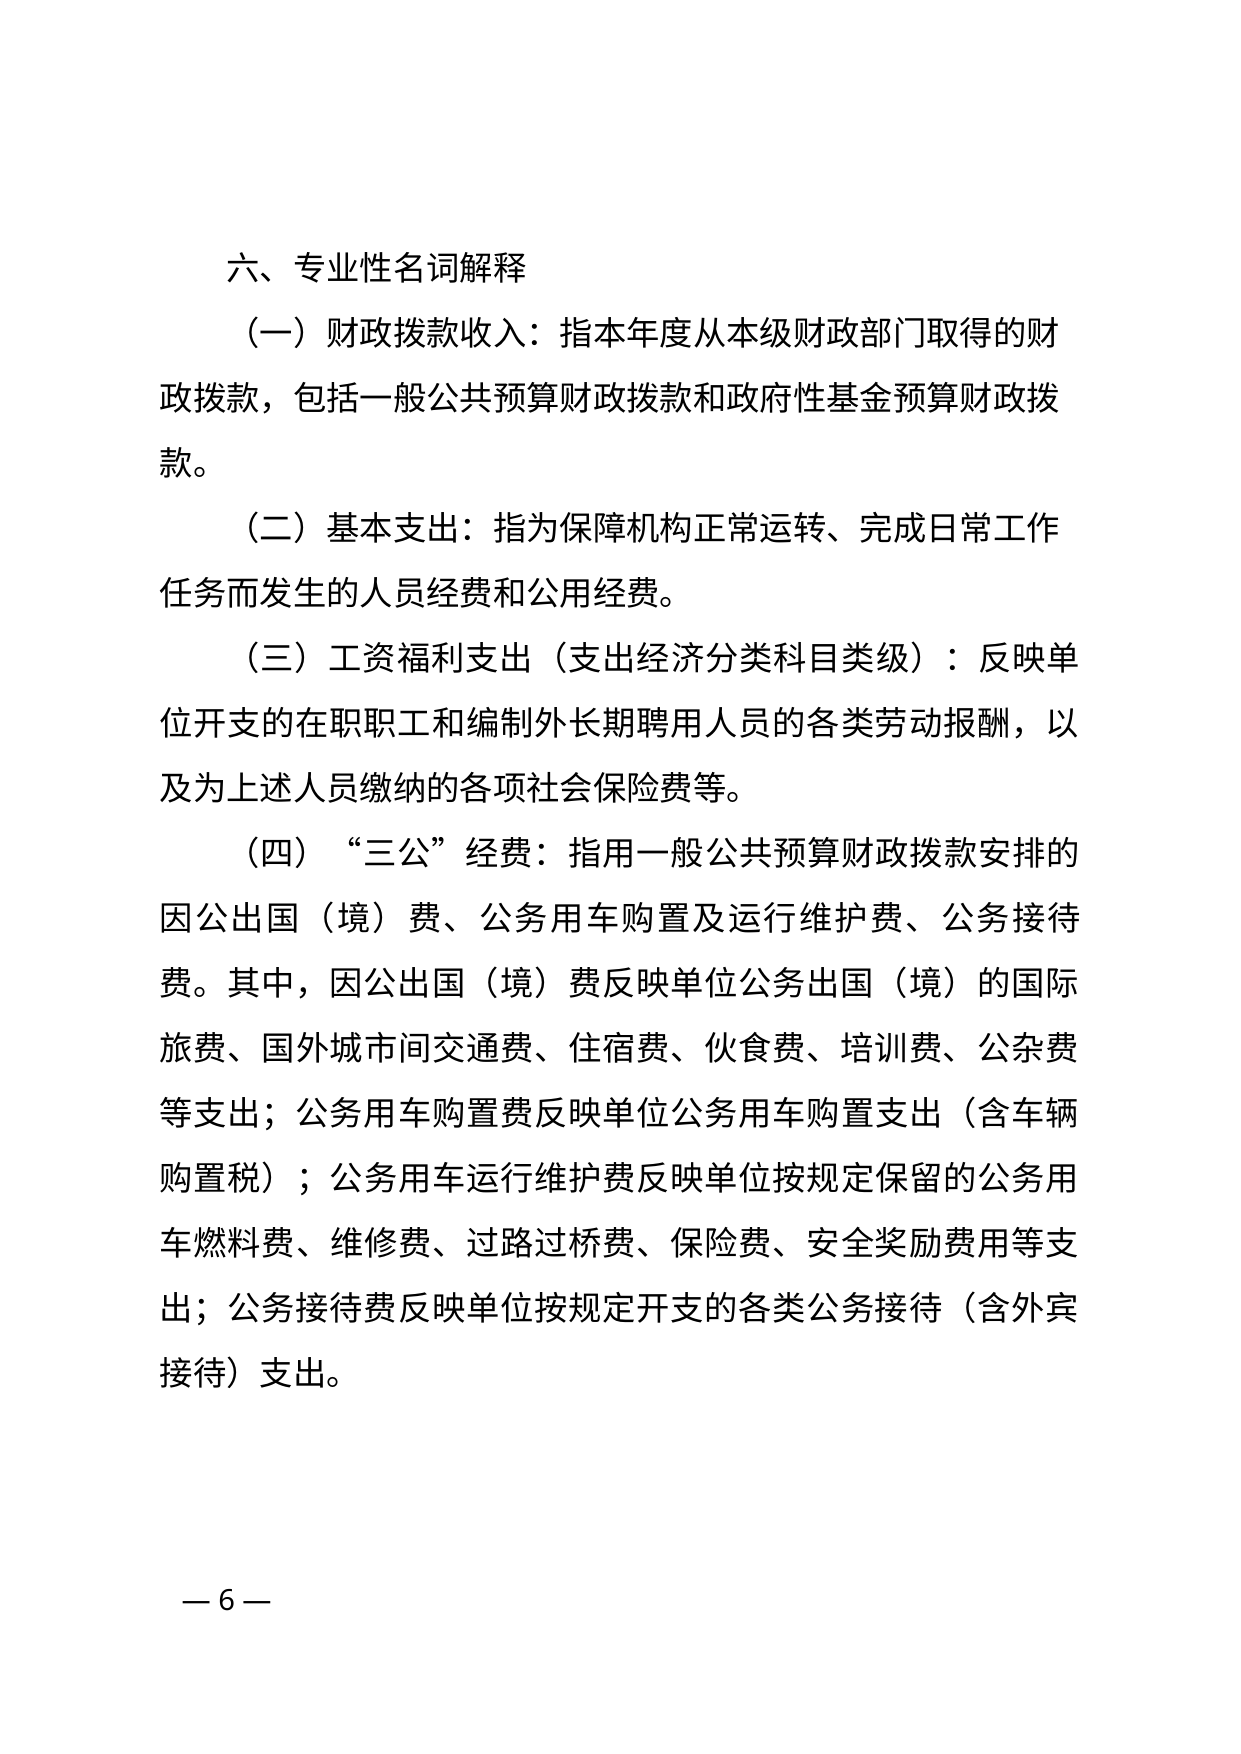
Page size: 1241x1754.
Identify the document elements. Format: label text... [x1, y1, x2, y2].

list （三）工资福利支出（支出经济分类科目类级）：反映单位开支的在职职工和编制外长期聘用人员的各类劳动报酬，以及为上述人员缴纳的各项社会保险费等。 [159, 623, 1081, 818]
list （一）财政拨款收入：指本年度从本级财政部门取得的财政拨款，包括一般公共预算财政拨款和政府性基金预算财政拨款。 [159, 298, 1081, 493]
text 六、专业性名词解释 [159, 233, 1081, 298]
text （四）“三公”经费：指用一般公共预算财政拨款安排的因公出国（境）费、公务用车购置及运行维护费、公务接待费。其中，因公出国（境）费反映单位公务出国（境）的国际旅费、国外城市间交通费、住宿费、伙食费、培训费、公杂费等支出；公务用车购置费反映单位公务用车购置支出（含车辆购置税）；公务用车运行维护费反映单位按规定保留的公务用车燃料费、维修费、过路过桥费、保险费、安全奖励费用等支出；公务接待费反映单位按规定开支的各类公务接待（含外宾接待）支出。 [159, 818, 1081, 1403]
list （二）基本支出：指为保障机构正常运转、完成日常工作任务而发生的人员经费和公用经费。 [159, 493, 1081, 623]
